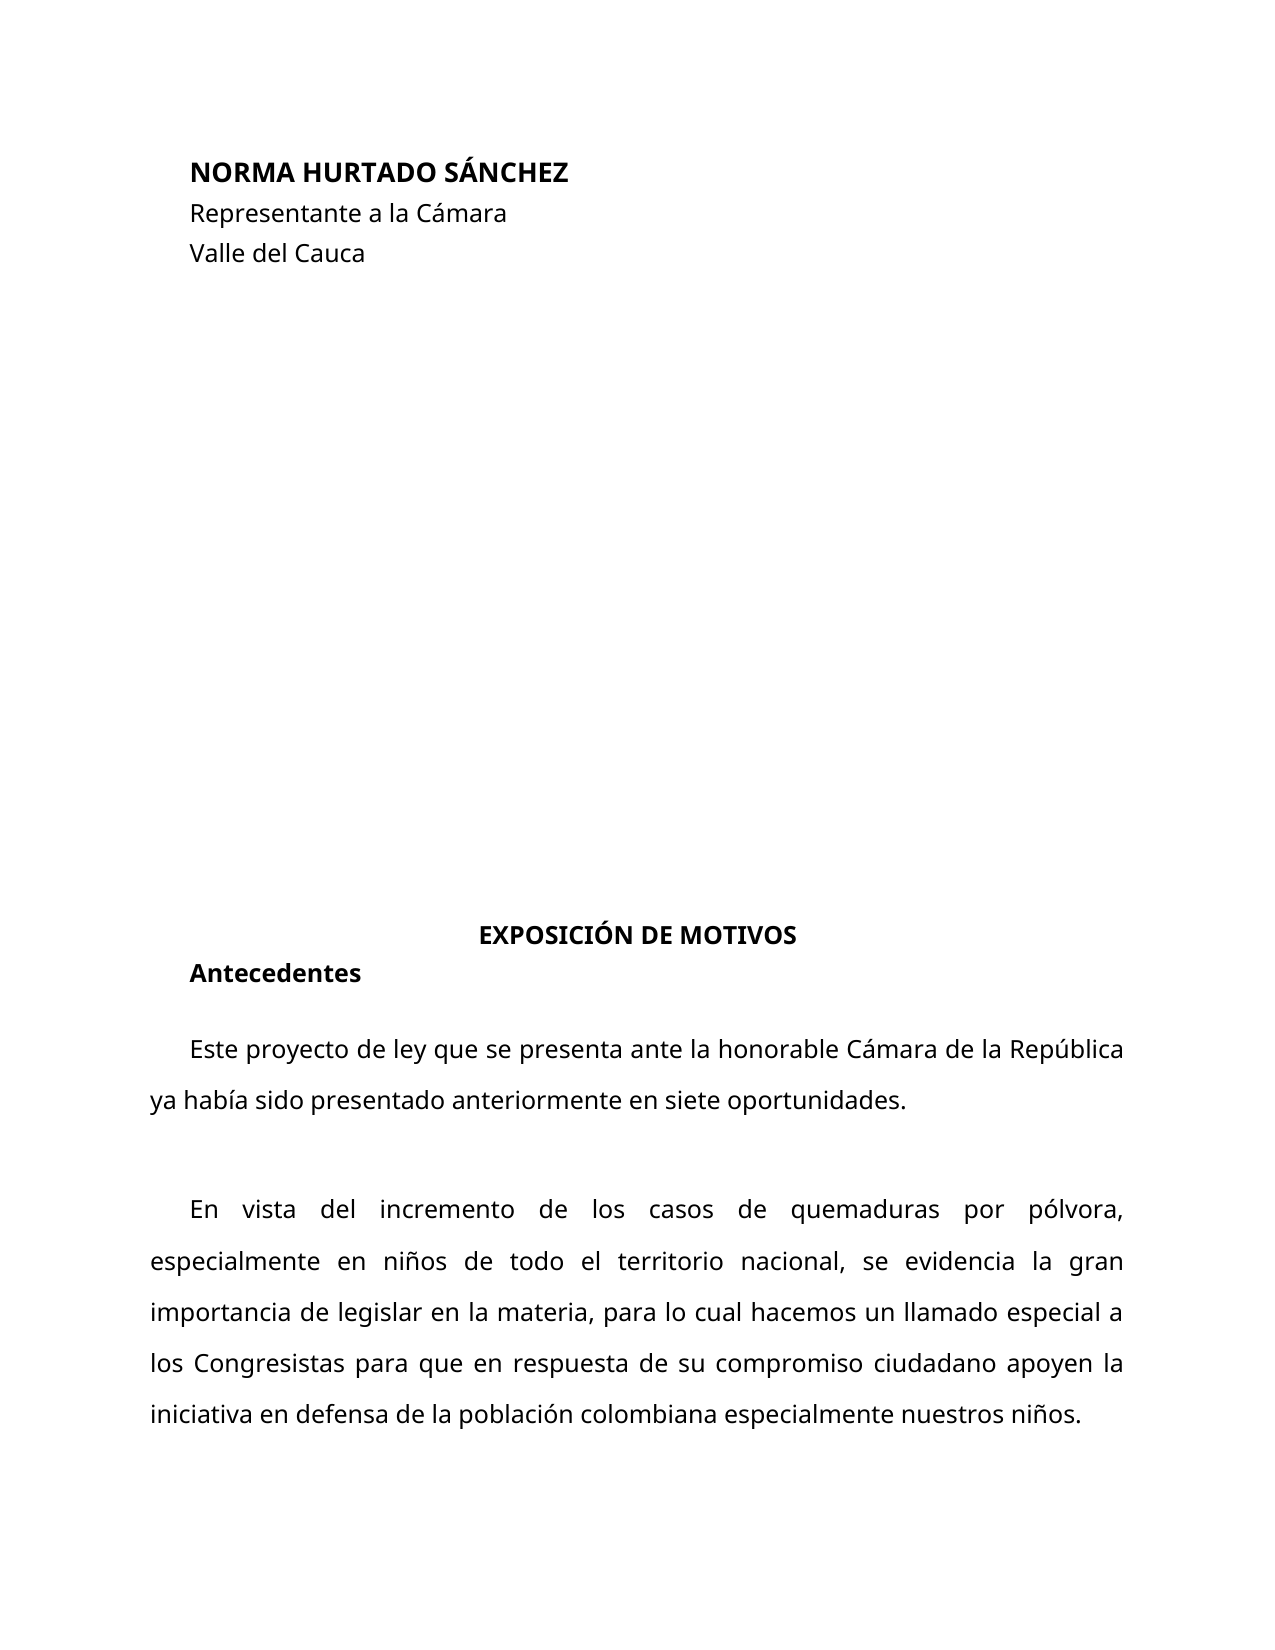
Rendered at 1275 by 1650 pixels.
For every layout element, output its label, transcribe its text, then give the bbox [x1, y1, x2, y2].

text En vista del incremento de los casos de quemaduras por pólvora, especialmente en niños de todo el territorio nacional, se evidencia la gran importancia de legislar en la materia, para lo cual hacemos un llamado especial a los Congresistas para que en respuesta de su compromiso ciudadano apoyen la iniciativa en defensa de la población colombiana especialmente nuestros niños. [150, 1192, 1125, 1430]
text Representante a la Cámara [150, 190, 1125, 230]
text NORMA HURTADO SÁNCHEZ [150, 150, 1125, 190]
text EXPOSICIÓN DE MOTIVOS [150, 917, 1125, 952]
text Antecedentes [150, 955, 1125, 989]
text Este proyecto de ley que se presenta ante la honorable Cámara de la República ya había sido presentado anteriormente en siete oportunidades. [150, 1031, 1125, 1116]
text Valle del Cauca [150, 230, 1125, 270]
